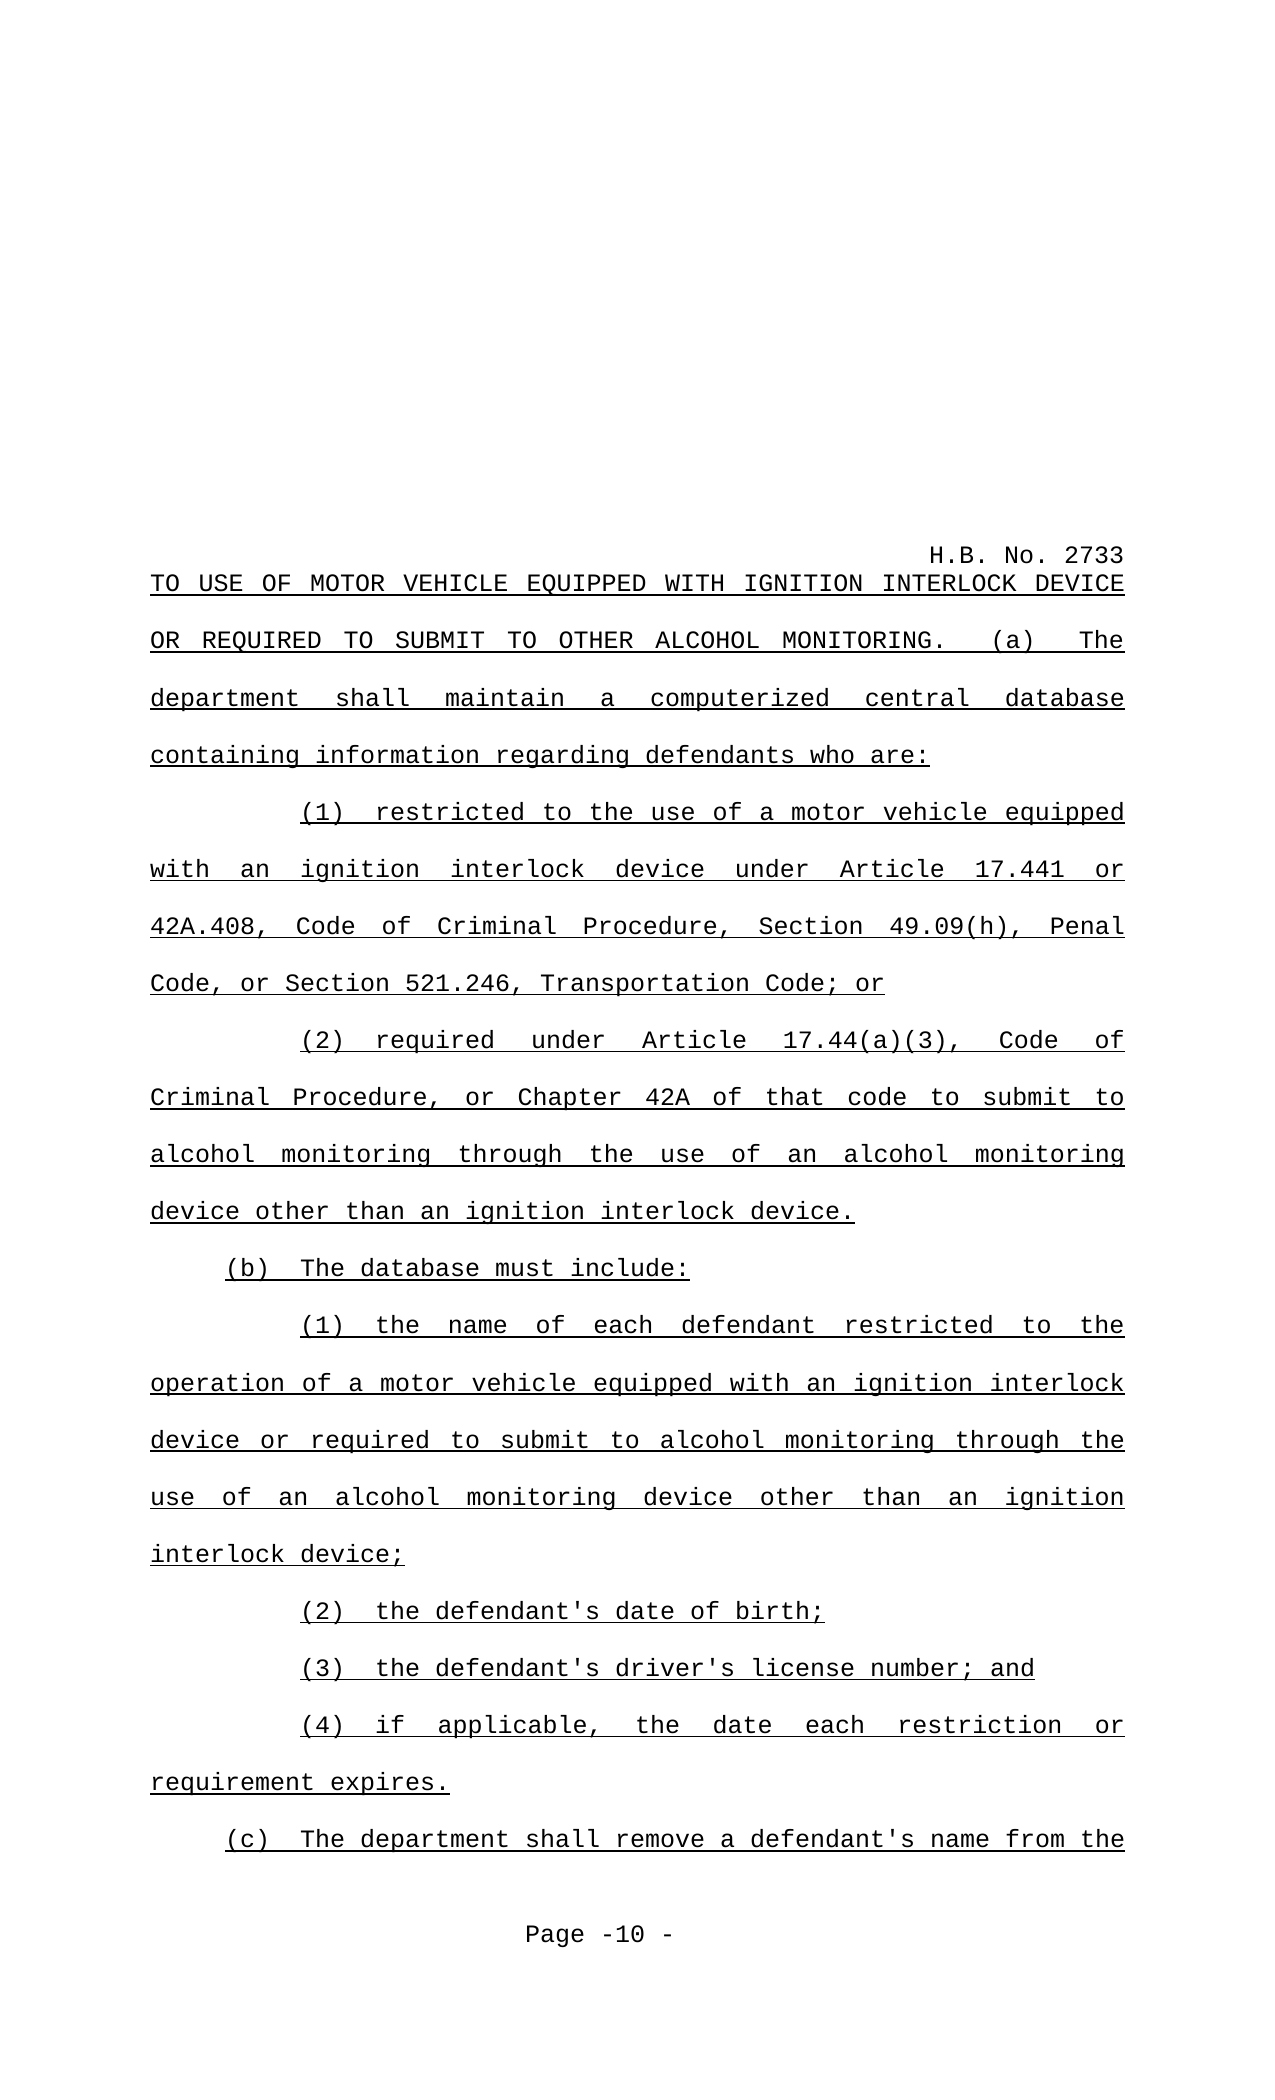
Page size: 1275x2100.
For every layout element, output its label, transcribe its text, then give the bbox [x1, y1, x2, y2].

text (1) the name of each defendant restricted to the operation of a motor vehicle equipped with an ignition interlock device or required to submit to alcohol monitoring through the use of an alcohol monitoring device other than an ignition interlock device; [150, 1395, 1125, 1450]
text (1) restricted to the use of a motor vehicle equipped with an ignition interlock device under Article 17.441 or 42A.408, Code of Criminal Procedure, Section 49.09(h), Penal Code, or Section 521.246, Transportation Code; or [150, 799, 1125, 880]
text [150, 1827, 1125, 1855]
text (1) the name of each defendant restricted to the operation of a motor vehicle equipped with an ignition interlock device or required to submit to alcohol monitoring through the use of an alcohol monitoring device other than an ignition interlock device; [150, 1452, 1125, 1508]
text (2) required under Article 17.44(a)(3), Code of Criminal Procedure, or Chapter 42A of that code to submit to alcohol monitoring through the use of an alcohol monitoring device other than an ignition interlock device. [150, 1167, 1125, 1227]
text (2) required under Article 17.44(a)(3), Code of Criminal Procedure, or Chapter 42A of that code to submit to alcohol monitoring through the use of an alcohol monitoring device other than an ignition interlock device. [150, 1027, 1125, 1108]
text (1) restricted to the use of a motor vehicle equipped with an ignition interlock device under Article 17.441 or 42A.408, Code of Criminal Procedure, Section 49.09(h), Penal Code, or Section 521.246, Transportation Code; or [150, 881, 1125, 937]
text (1) the name of each defendant restricted to the operation of a motor vehicle equipped with an ignition interlock device or required to submit to alcohol monitoring through the use of an alcohol monitoring device other than an ignition interlock device; [150, 1313, 1125, 1393]
text (2) required under Article 17.44(a)(3), Code of Criminal Procedure, or Chapter 42A of that code to submit to alcohol monitoring through the use of an alcohol monitoring device other than an ignition interlock device. [150, 1110, 1125, 1165]
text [150, 571, 1125, 594]
text (1) restricted to the use of a motor vehicle equipped with an ignition interlock device under Article 17.441 or 42A.408, Code of Criminal Procedure, Section 49.09(h), Penal Code, or Section 521.246, Transportation Code; or [150, 938, 1125, 999]
text (b) The database must include: [150, 1256, 1125, 1284]
text (1) the name of each defendant restricted to the operation of a motor vehicle equipped with an ignition interlock device or required to submit to alcohol monitoring through the use of an alcohol monitoring device other than an ignition interlock device; [150, 1509, 1125, 1570]
text (3) the defendant's driver's license number; and [150, 1655, 1125, 1684]
text (4) if applicable, the date each restriction or requirement expires. [150, 1712, 1125, 1798]
text (2) the defendant's date of birth; [150, 1598, 1125, 1627]
